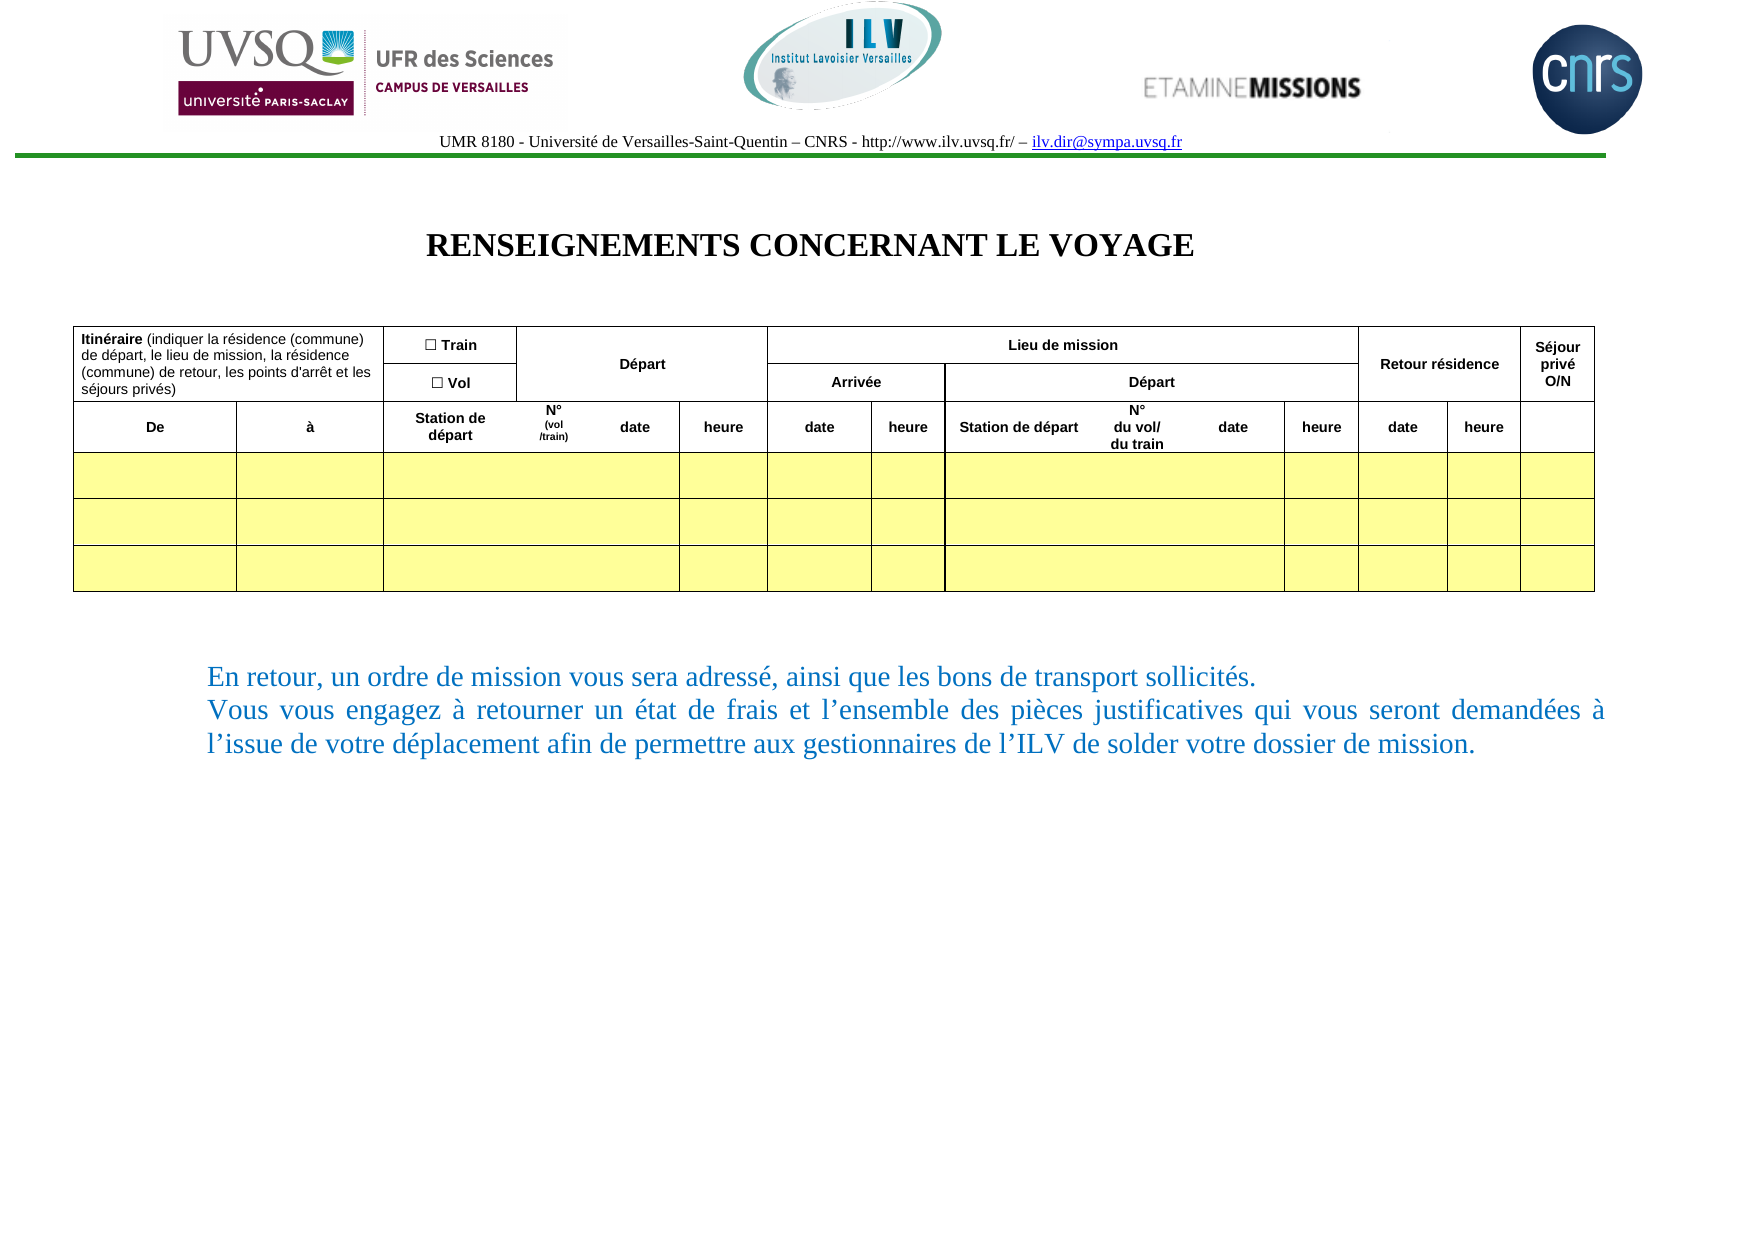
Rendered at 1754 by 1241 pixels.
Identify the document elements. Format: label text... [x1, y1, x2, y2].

table_cell [1285, 546, 1358, 591]
table_cell [1285, 499, 1358, 544]
table_header Retour résidence [1359, 327, 1520, 401]
table_cell heure [1285, 402, 1358, 452]
table_cell [768, 499, 871, 544]
table_cell [680, 453, 767, 498]
table_cell [384, 453, 517, 498]
table_cell [768, 453, 871, 498]
table_cell heure [872, 402, 944, 452]
table_cell [1359, 499, 1447, 544]
table_cell [1448, 499, 1520, 544]
picture [162, 14, 569, 132]
table_cell Arrivée [768, 364, 944, 401]
table_cell date [768, 402, 871, 452]
table_cell [1359, 546, 1447, 591]
table_cell [74, 546, 236, 591]
table_cell [591, 546, 679, 591]
table_cell [591, 499, 679, 544]
table_cell [680, 499, 767, 544]
table_cell N° du vol/ du train [1093, 402, 1181, 452]
table_cell heure [1448, 402, 1520, 452]
table_cell [1521, 546, 1594, 591]
text RENSEIGNEMENTS CONCERNANT LE VOYAGE [15, 225, 1606, 263]
table_cell [1093, 499, 1181, 544]
table_cell [384, 499, 517, 544]
table_cell [680, 546, 767, 591]
table_cell [946, 453, 1093, 498]
table_cell [1285, 453, 1358, 498]
table_cell [1181, 546, 1284, 591]
table_cell Station de départ [946, 402, 1093, 452]
table_cell [1521, 453, 1594, 498]
table_cell [872, 546, 944, 591]
table_cell Station de départ [384, 402, 517, 452]
table_cell N° (vol /train) [517, 402, 591, 452]
table_cell [1093, 546, 1181, 591]
table_cell [872, 453, 944, 498]
table_cell à [237, 402, 383, 452]
picture [1530, 22, 1645, 137]
table_cell De [74, 402, 236, 452]
table_cell [237, 499, 383, 544]
table_cell date [591, 402, 679, 452]
table_cell [946, 546, 1093, 591]
table_cell [946, 499, 1093, 544]
table_cell [591, 453, 679, 498]
table_cell [1448, 546, 1520, 591]
table_cell [74, 499, 236, 544]
table_cell [384, 546, 517, 591]
table_cell date [1359, 402, 1447, 452]
table_cell [517, 546, 591, 591]
picture [742, 0, 943, 112]
table_cell [1448, 453, 1520, 498]
table_header Itinéraire (indiquer la résidence (commune) de départ, le lieu de mission, la résidence (commune) de retour, les points d'arrêt et les séjours privés) [74, 327, 383, 401]
table_cell [517, 499, 591, 544]
table_cell [1521, 402, 1594, 452]
table_header Train [384, 327, 516, 363]
table_cell [237, 453, 383, 498]
table_cell Vol [384, 364, 516, 401]
table_cell Départ [946, 364, 1358, 401]
table_cell [1093, 453, 1181, 498]
picture [1121, 40, 1391, 133]
text En retour, un ordre de mission vous sera adressé, ainsi que les bons de transport sollicités. [207, 659, 1606, 692]
table_cell [74, 453, 236, 498]
table_cell [517, 453, 591, 498]
text Vous vous engagez à retourner un état de frais et l’ensemble des pièces justificatives qui vous seront demandées à l’issue de votre déplacement afin de permettre aux gestionnaires de l’ILV de solder votre dossier de mission. [207, 692, 1606, 759]
table_cell [872, 499, 944, 544]
table_cell date [1181, 402, 1284, 452]
table_cell [237, 546, 383, 591]
table_header Départ [517, 327, 767, 401]
table_cell [1359, 453, 1447, 498]
table_cell [1181, 453, 1284, 498]
table_cell [768, 546, 871, 591]
table_cell [1181, 499, 1284, 544]
table_header Séjour privé O/N [1521, 327, 1594, 401]
table_header Lieu de mission [768, 327, 1358, 363]
table_cell heure [680, 402, 767, 452]
table_cell [1521, 499, 1594, 544]
